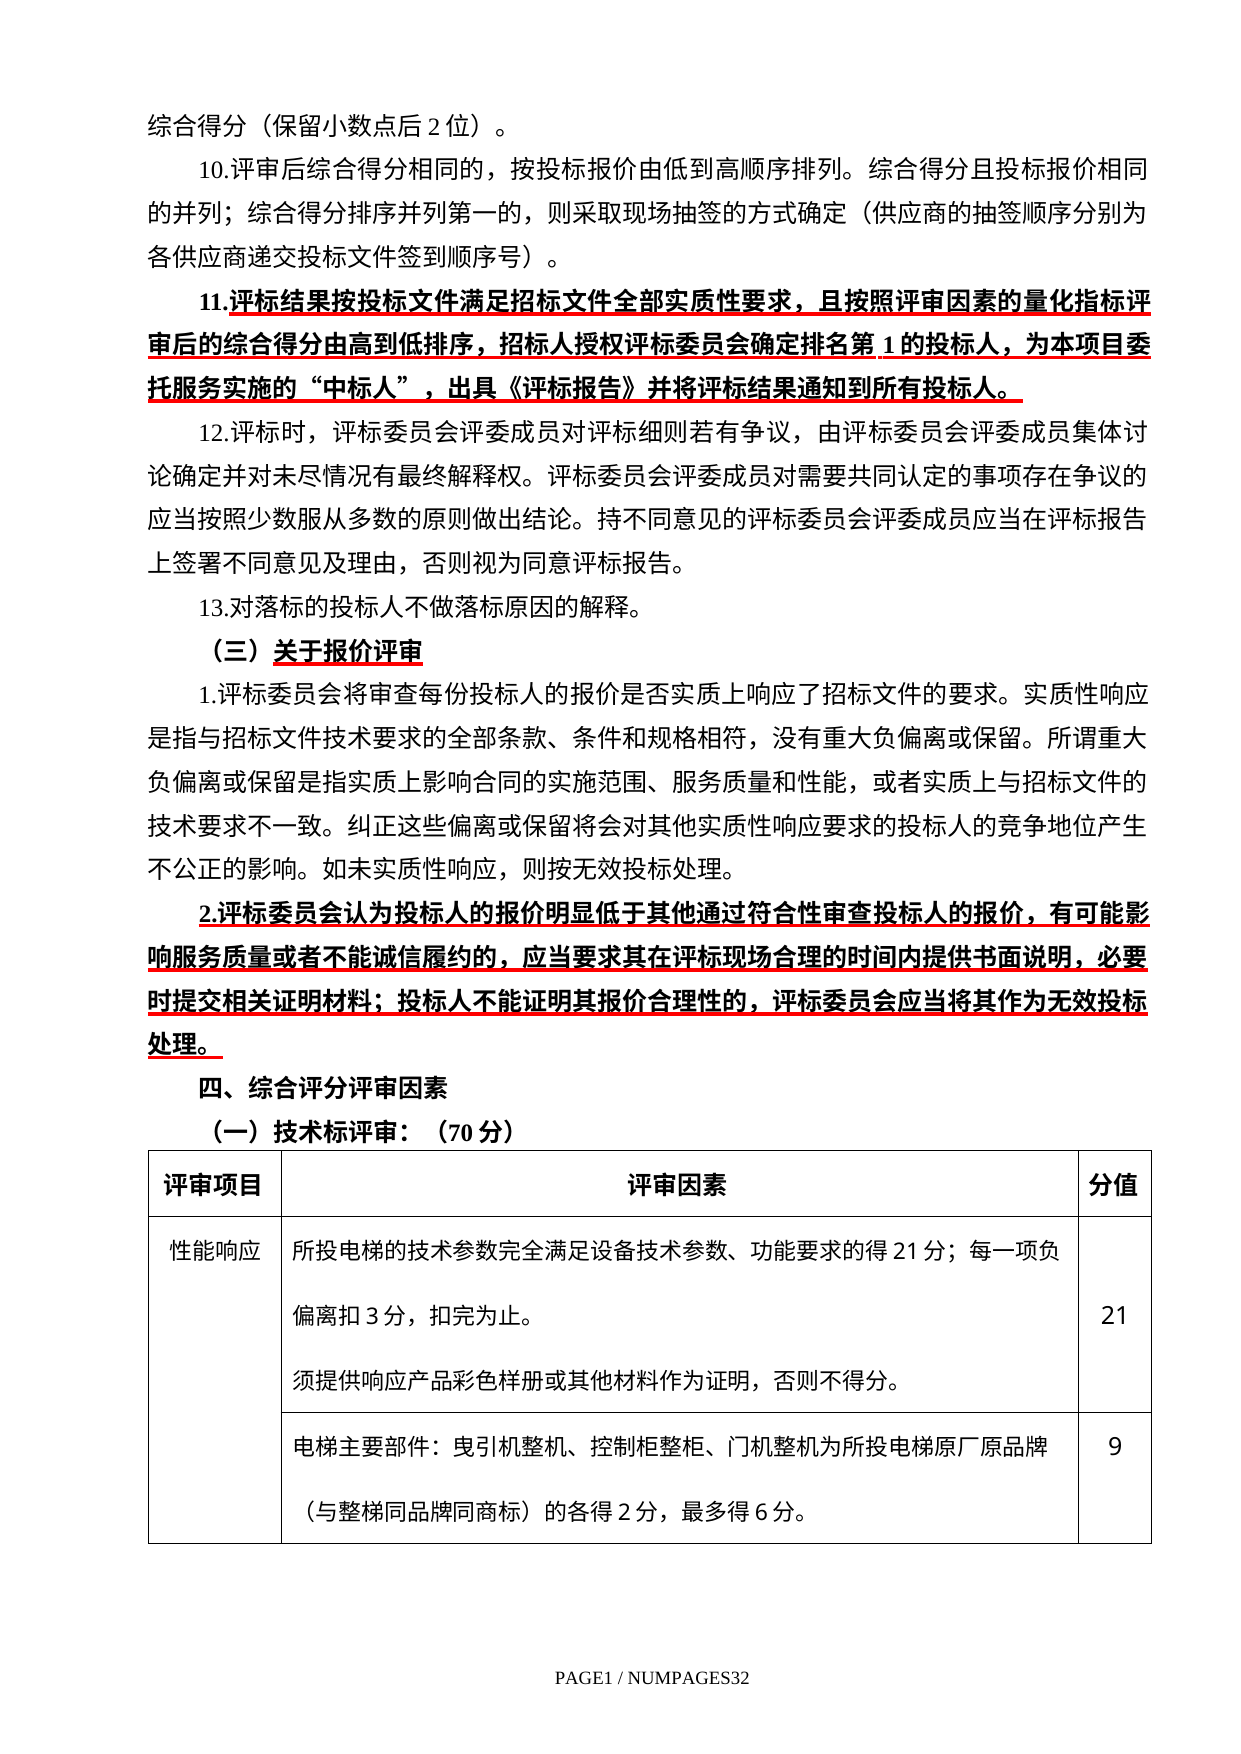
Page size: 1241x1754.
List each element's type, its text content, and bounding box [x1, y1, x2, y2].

table_header 评审因素 [282, 1151, 1078, 1216]
table_header 评审项目 [149, 1151, 281, 1216]
text 四、综合评分评审因素 [148, 1062, 1152, 1106]
text 10.评审后综合得分相同的，按投标报价由低到高顺序排列。综合得分且投标报价相同的并列；综合得分排序并列第一的，则采取现场抽签的方式确定（供应商的抽签顺序分别为各供应商递交投标文件签到顺序号）。 [148, 144, 1152, 275]
table_cell 性能响应 [149, 1217, 281, 1543]
table_cell 9 [1079, 1413, 1151, 1543]
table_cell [282, 1413, 1078, 1543]
text 1.评标委员会将审查每份投标人的报价是否实质上响应了招标文件的要求。实质性响应是指与招标文件技术要求的全部条款、条件和规格相符，没有重大负偏离或保留。所谓重大负偏离或保留是指实质上影响合同的实施范围、服务质量和性能，或者实质上与招标文件的技术要求不一致。纠正这些偏离或保留将会对其他实质性响应要求的投标人的竞争地位产生不公正的影响。如未实质性响应，则按无效投标处理。 [148, 669, 1152, 887]
text 12.评标时，评标委员会评委成员对评标细则若有争议，由评标委员会评委成员集体讨论确定并对未尽情况有最终解释权。评标委员会评委成员对需要共同认定的事项存在争议的，应当按照少数服从多数的原则做出结论。持不同意见的评标委员会评委成员应当在评标报告上签署不同意见及理由，否则视为同意评标报告。 [148, 406, 1152, 581]
text （三）关于报价评审 [148, 625, 1152, 669]
text 11.评标结果按投标文件满足招标文件全部实质性要求，且按照评审因素的量化指标评审后的综合得分由高到低排序，招标人授权评标委员会确定排名第1的投标人，为本项目委托服务实施的“中标人”，出具《评标报告》并将评标结果通知到所有投标人。 [148, 275, 1152, 406]
text （一）技术标评审：（70分） [148, 1106, 1152, 1150]
text 2.评标委员会认为投标人的报价明显低于其他通过符合性审查投标人的报价，有可能影响服务质量或者不能诚信履约的，应当要求其在评标现场合理的时间内提供书面说明，必要时提交相关证明材料；投标人不能证明其报价合理性的，评标委员会应当将其作为无效投标处理。 [148, 887, 1152, 1062]
table_header 分值 [1079, 1151, 1151, 1216]
table_cell 21 [1079, 1217, 1151, 1412]
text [148, 100, 1152, 144]
text 13.对落标的投标人不做落标原因的解释。 [148, 581, 1152, 625]
table_cell 所投电梯的技术参数完全满足设备技术参数、功能要求的得21分；每一项负偏离扣3分，扣完为止。 须提供响应产品彩色样册或其他材料作为证明，否则不得分。 [282, 1217, 1078, 1412]
